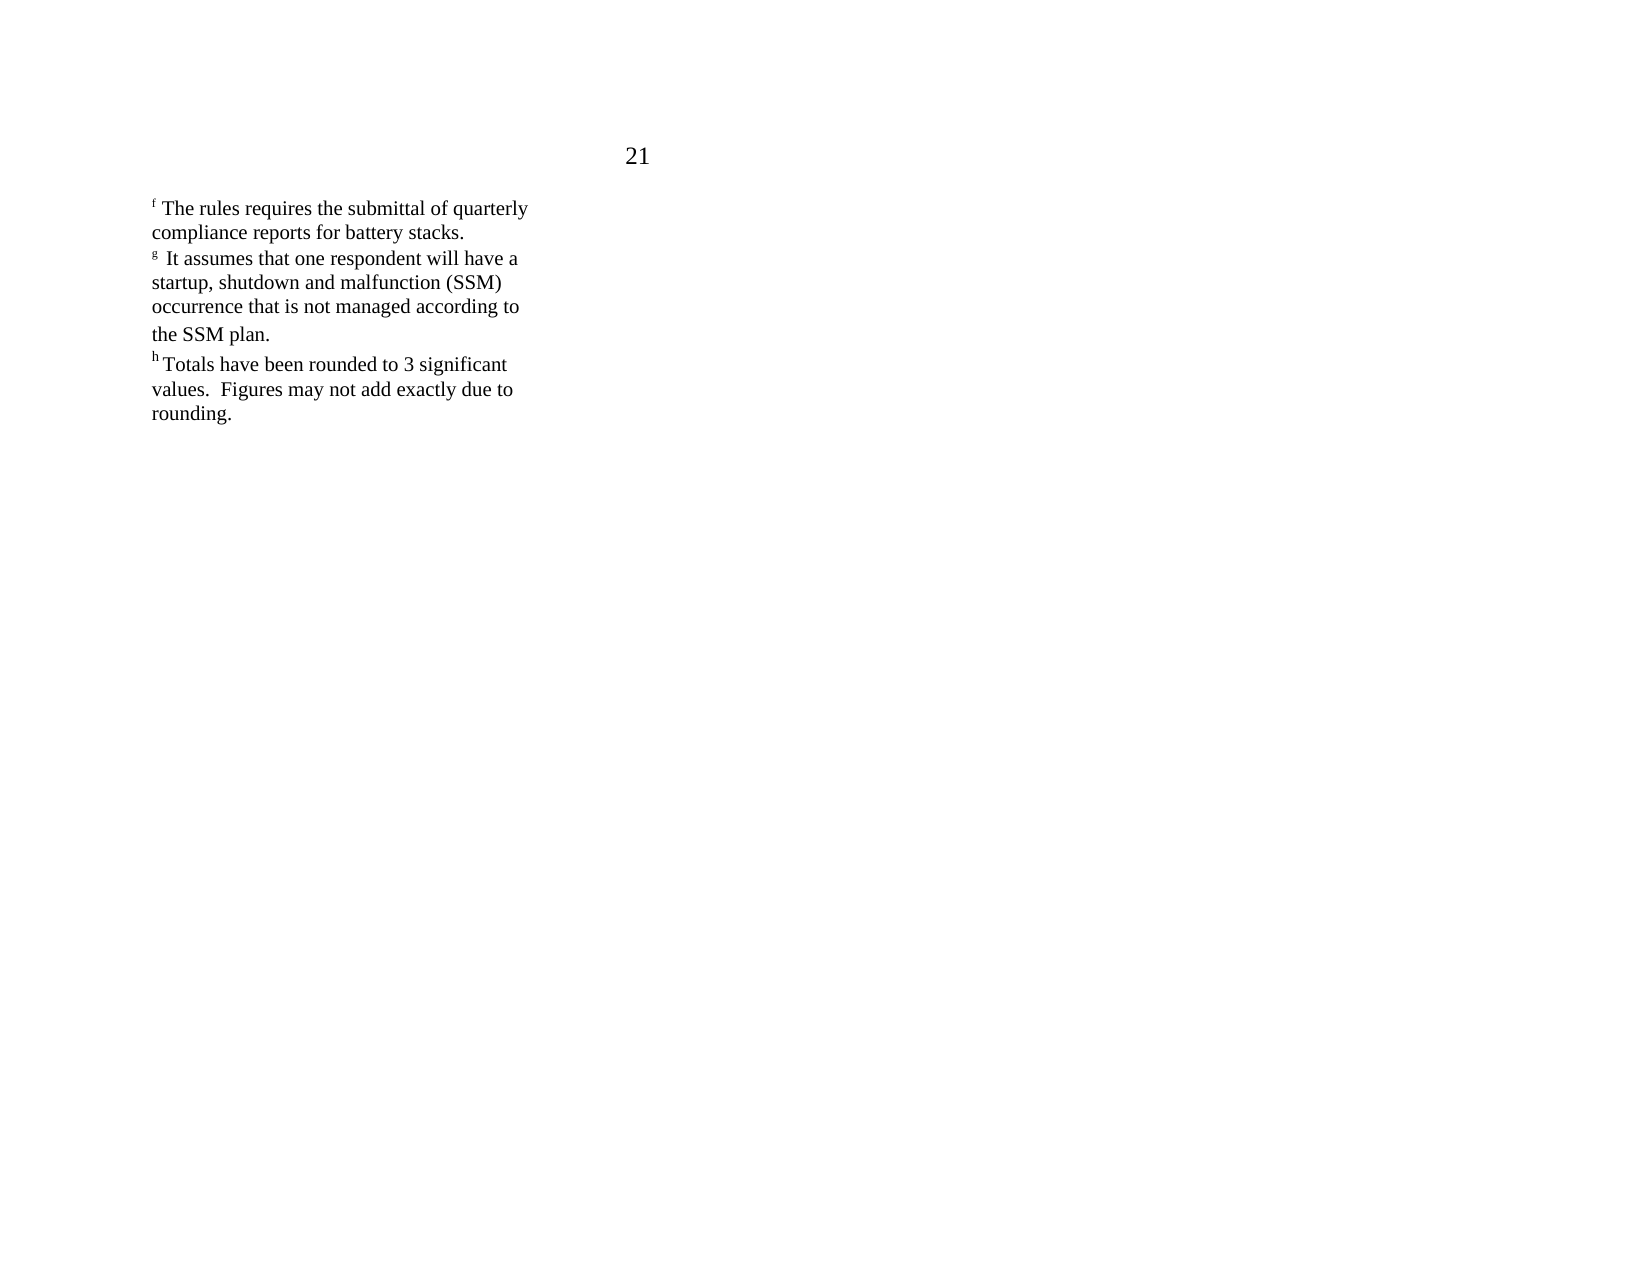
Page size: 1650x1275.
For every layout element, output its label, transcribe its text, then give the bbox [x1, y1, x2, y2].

table_cell h Totals have been rounded to 3 significant values. Figures may not add exactly due to rounding. [150, 347, 531, 425]
table_cell g It assumes that one respondent will have a startup, shutdown and malfunction (SSM) occurrence that is not managed according to the SSM plan. [150, 244, 531, 347]
table_cell f The rules requires the submittal of quarterly compliance reports for battery stacks. [150, 194, 531, 244]
